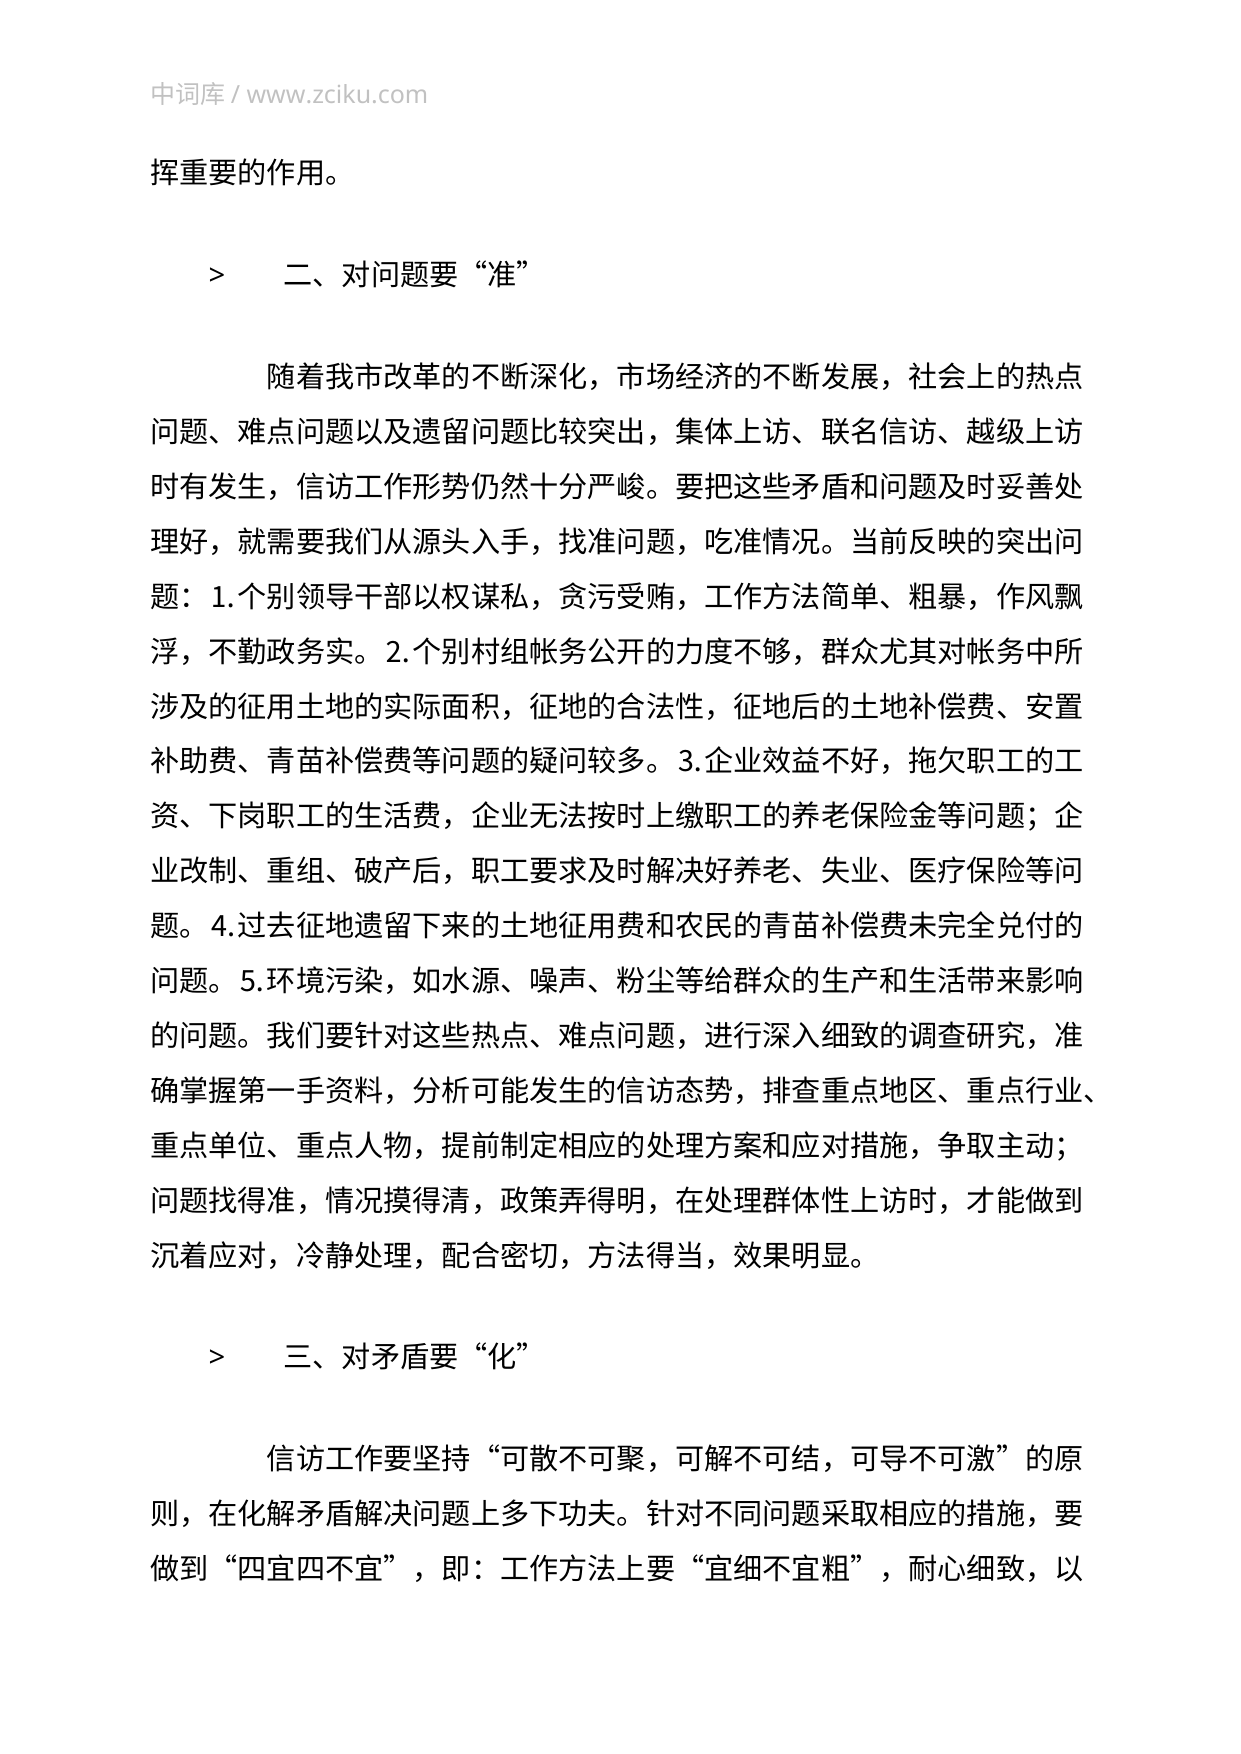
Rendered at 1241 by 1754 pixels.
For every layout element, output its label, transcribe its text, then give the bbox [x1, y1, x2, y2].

text 随着我市改革的不断深化，市场经济的不断发展，社会上的热点问题、难点问题以及遗留问题比较突出，集体上访、联名信访、越级上访时有发生，信访工作形势仍然十分严峻。要把这些矛盾和问题及时妥善处理好，就需要我们从源头入手，找准问题，吃准情况。当前反映的突出问题：⒈个别领导干部以权谋私，贪污受贿，工作方法简单、粗暴，作风飘浮，不勤政务实。⒉个别村组帐务公开的力度不够，群众尤其对帐务中所涉及的征用土地的实际面积，征地的合法性，征地后的土地补偿费、安置补助费、青苗补偿费等问题的疑问较多。⒊企业效益不好，拖欠职工的工资、下岗职工的生活费，企业无法按时上缴职工的养老保险金等问题；企业改制、重组、破产后，职工要求及时解决好养老、失业、医疗保险等问题。⒋过去征地遗留下来的土地征用费和农民的青苗补偿费未完全兑付的问题。⒌环境污染，如水源、噪声、粉尘等给群众的生产和生活带来影响的问题。我们要针对这些热点、难点问题，进行深入细致的调查研究，准确掌握第一手资料，分析可能发生的信访态势，排查重点地区、重点行业、重点单位、重点人物，提前制定相应的处理方案和应对措施，争取主动；问题找得准，情况摸得清，政策弄得明，在处理群体性上访时，才能做到沉着应对，冷静处理，配合密切，方法得当，效果明显。 [150, 354, 1090, 1274]
text > 三、对矛盾要“化” [150, 1334, 1090, 1376]
text > 二、对问题要“准” [150, 252, 1090, 294]
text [150, 150, 1090, 192]
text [150, 1436, 1090, 1588]
